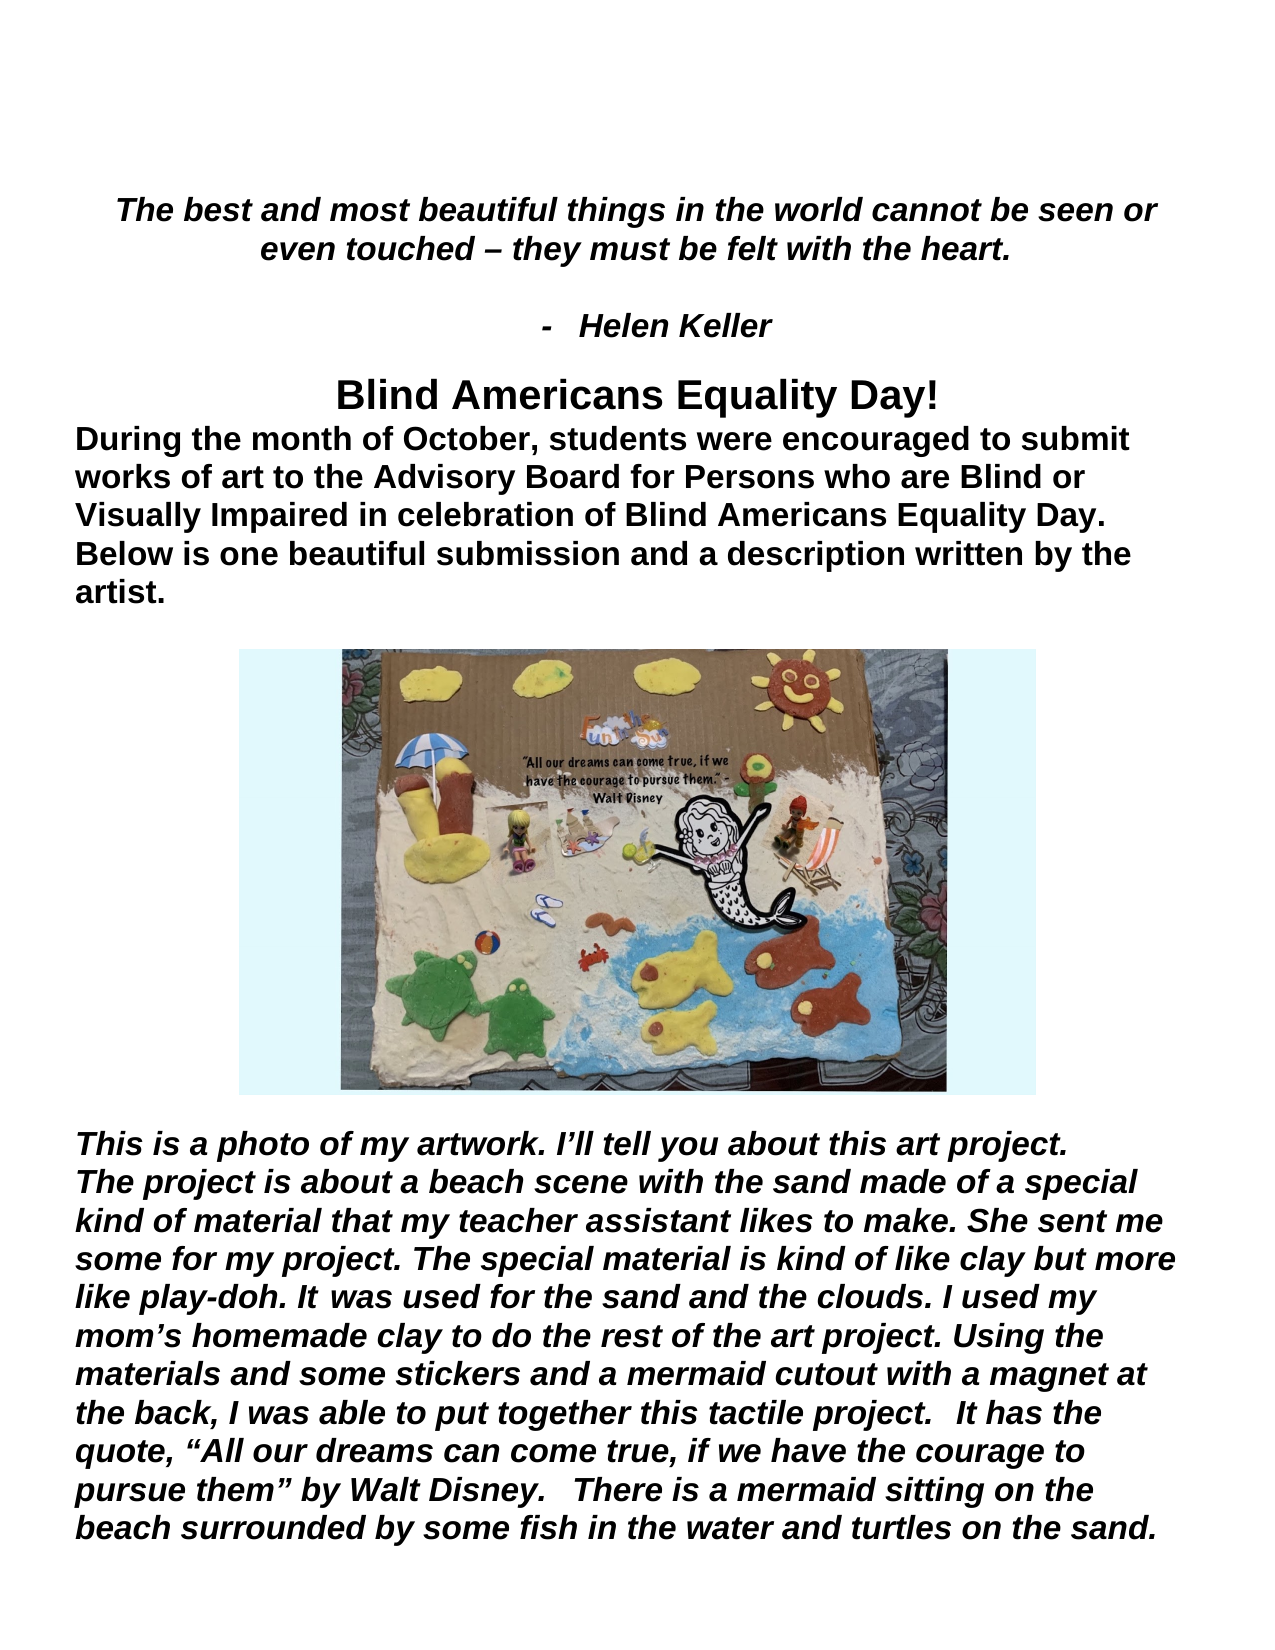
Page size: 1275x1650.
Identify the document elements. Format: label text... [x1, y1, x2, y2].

text During the month of October, students were encouraged to submit works of art to the Advisory Board for Persons who are Blind or Visually Impaired in celebration of Blind Americans Equality Day. Below is one beautiful submission and a description written by the artist. [75, 418, 1200, 611]
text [75, 1162, 1200, 1547]
text The best and most beautiful things in the world cannot be seen or even touched – they must be felt with the heart. [1012, 190, 1200, 267]
picture [239, 649, 1036, 1095]
text This is a photo of my artwork. I’ll tell you about this art project. [75, 1124, 1200, 1162]
text The best and most beautiful things in the world cannot be seen or even touched – they must be felt with the heart. [75, 190, 260, 267]
list Helen Keller [112, 306, 1200, 344]
text Blind Americans Equality Day! [75, 371, 1200, 418]
